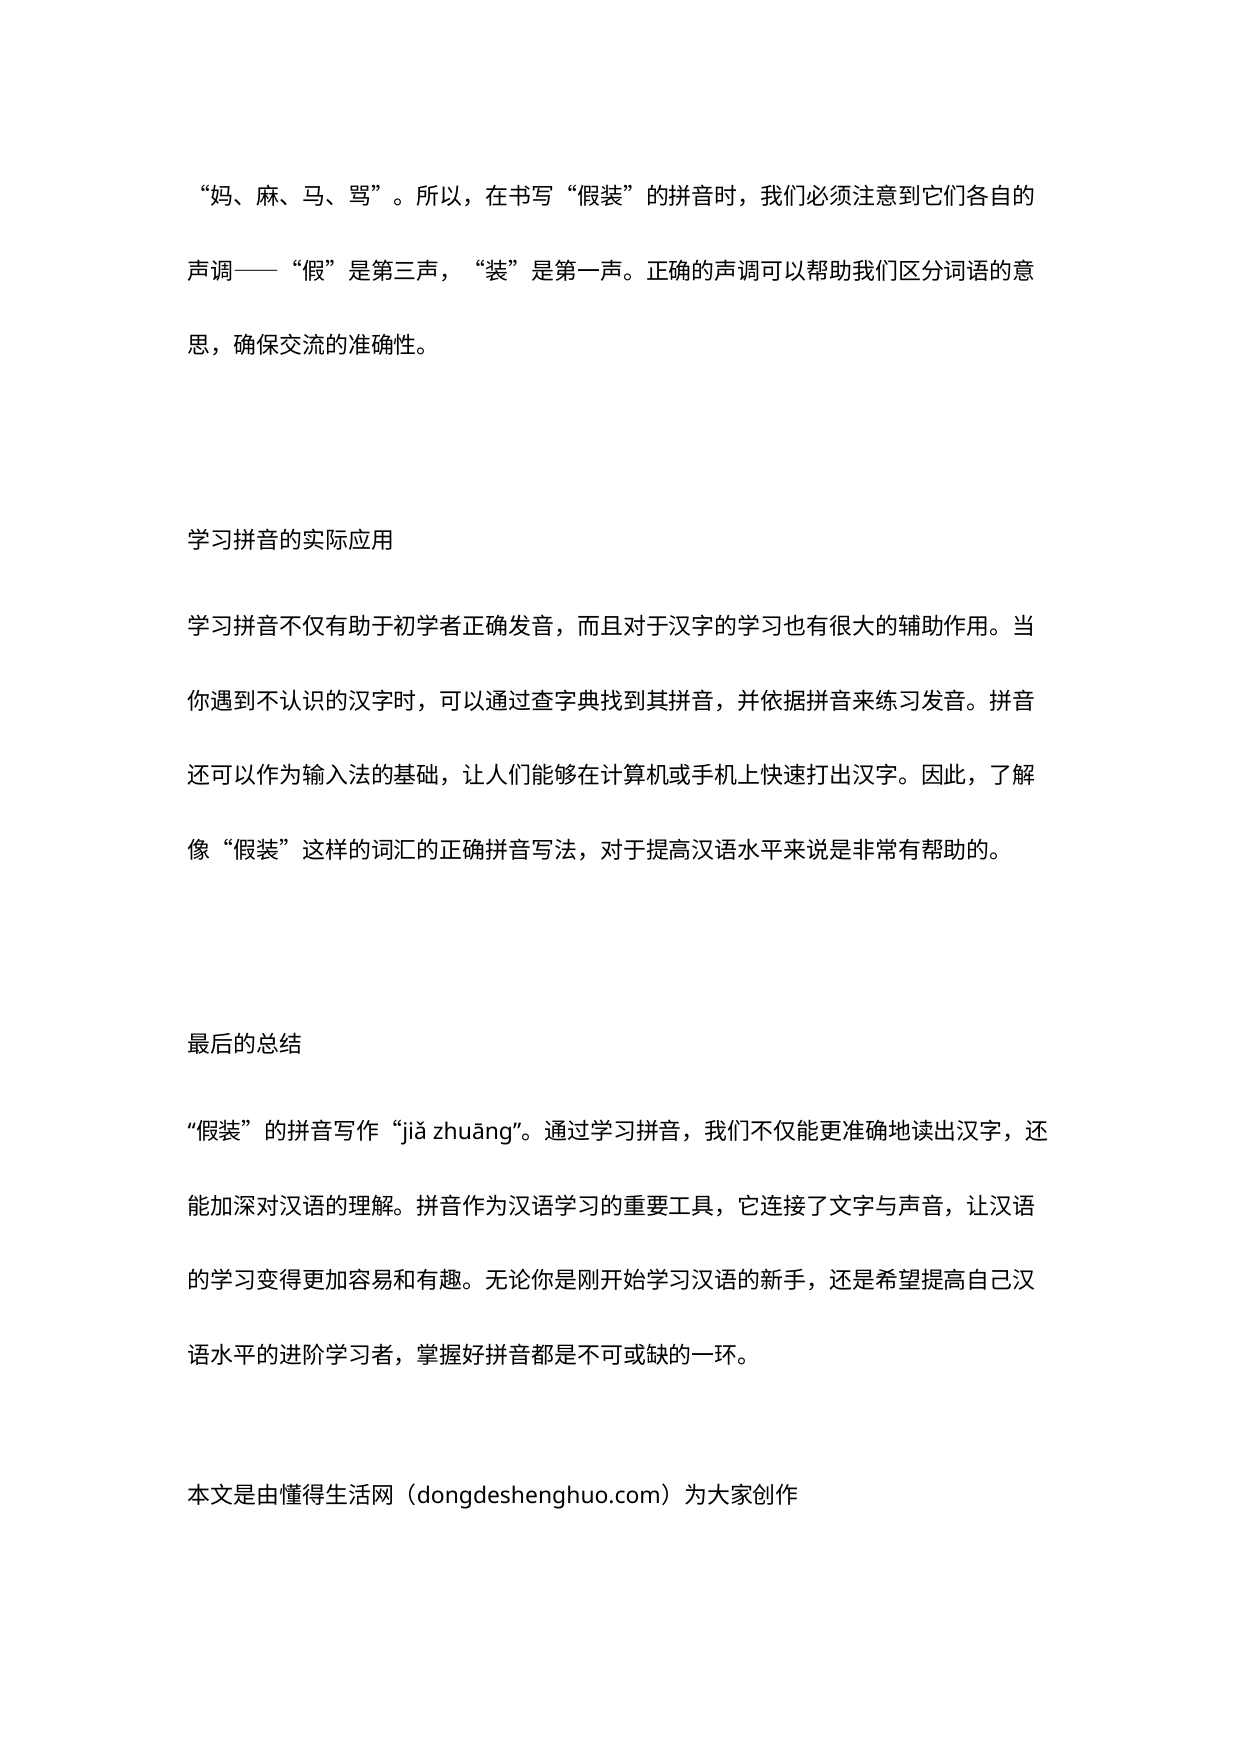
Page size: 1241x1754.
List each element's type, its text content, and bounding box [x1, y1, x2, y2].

text 学习拼音的实际应用 [187, 506, 1053, 571]
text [187, 162, 1053, 376]
text 学习拼音不仅有助于初学者正确发音，而且对于汉字的学习也有很大的辅助作用。当你遇到不认识的汉字时，可以通过查字典找到其拼音，并依据拼音来练习发音。拼音还可以作为输入法的基础，让人们能够在计算机或手机上快速打出汉字。因此，了解像“假装”这样的词汇的正确拼音写法，对于提高汉语水平来说是非常有帮助的。 [187, 592, 1053, 881]
text 最后的总结 [187, 1011, 1053, 1076]
text 本文是由懂得生活网（dongdeshenghuo.com）为大家创作 [187, 1462, 1053, 1527]
text “假装”的拼音写作“jiǎ zhuāng”。通过学习拼音，我们不仅能更准确地读出汉字，还能加深对汉语的理解。拼音作为汉语学习的重要工具，它连接了文字与声音，让汉语的学习变得更加容易和有趣。无论你是刚开始学习汉语的新手，还是希望提高自己汉语水平的进阶学习者，掌握好拼音都是不可或缺的一环。 [187, 1097, 1053, 1386]
